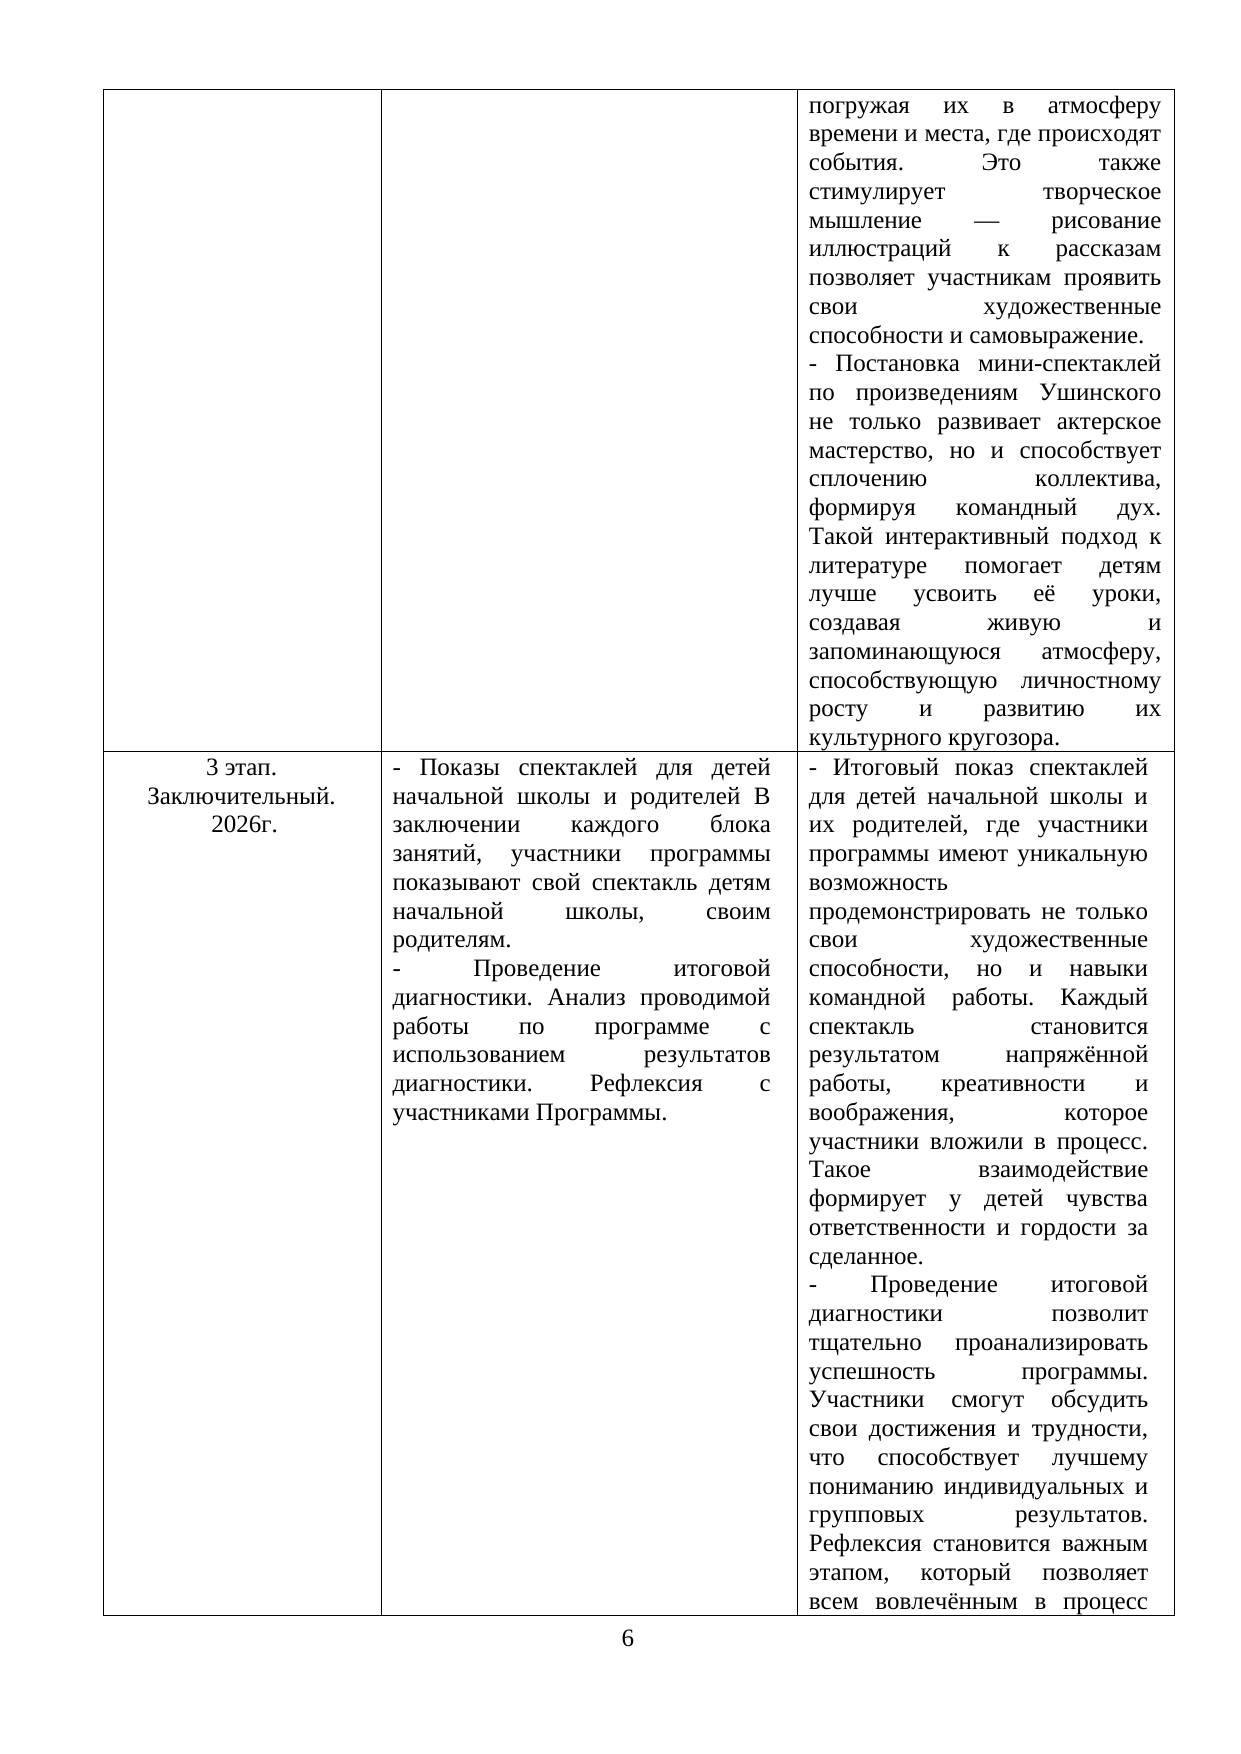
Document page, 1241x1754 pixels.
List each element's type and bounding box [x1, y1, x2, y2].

table_cell [382, 752, 797, 1614]
table_cell [798, 752, 1174, 1614]
table_cell [798, 90, 1174, 751]
table_cell [104, 90, 381, 751]
table_cell [104, 752, 381, 1614]
table_cell [382, 90, 797, 751]
